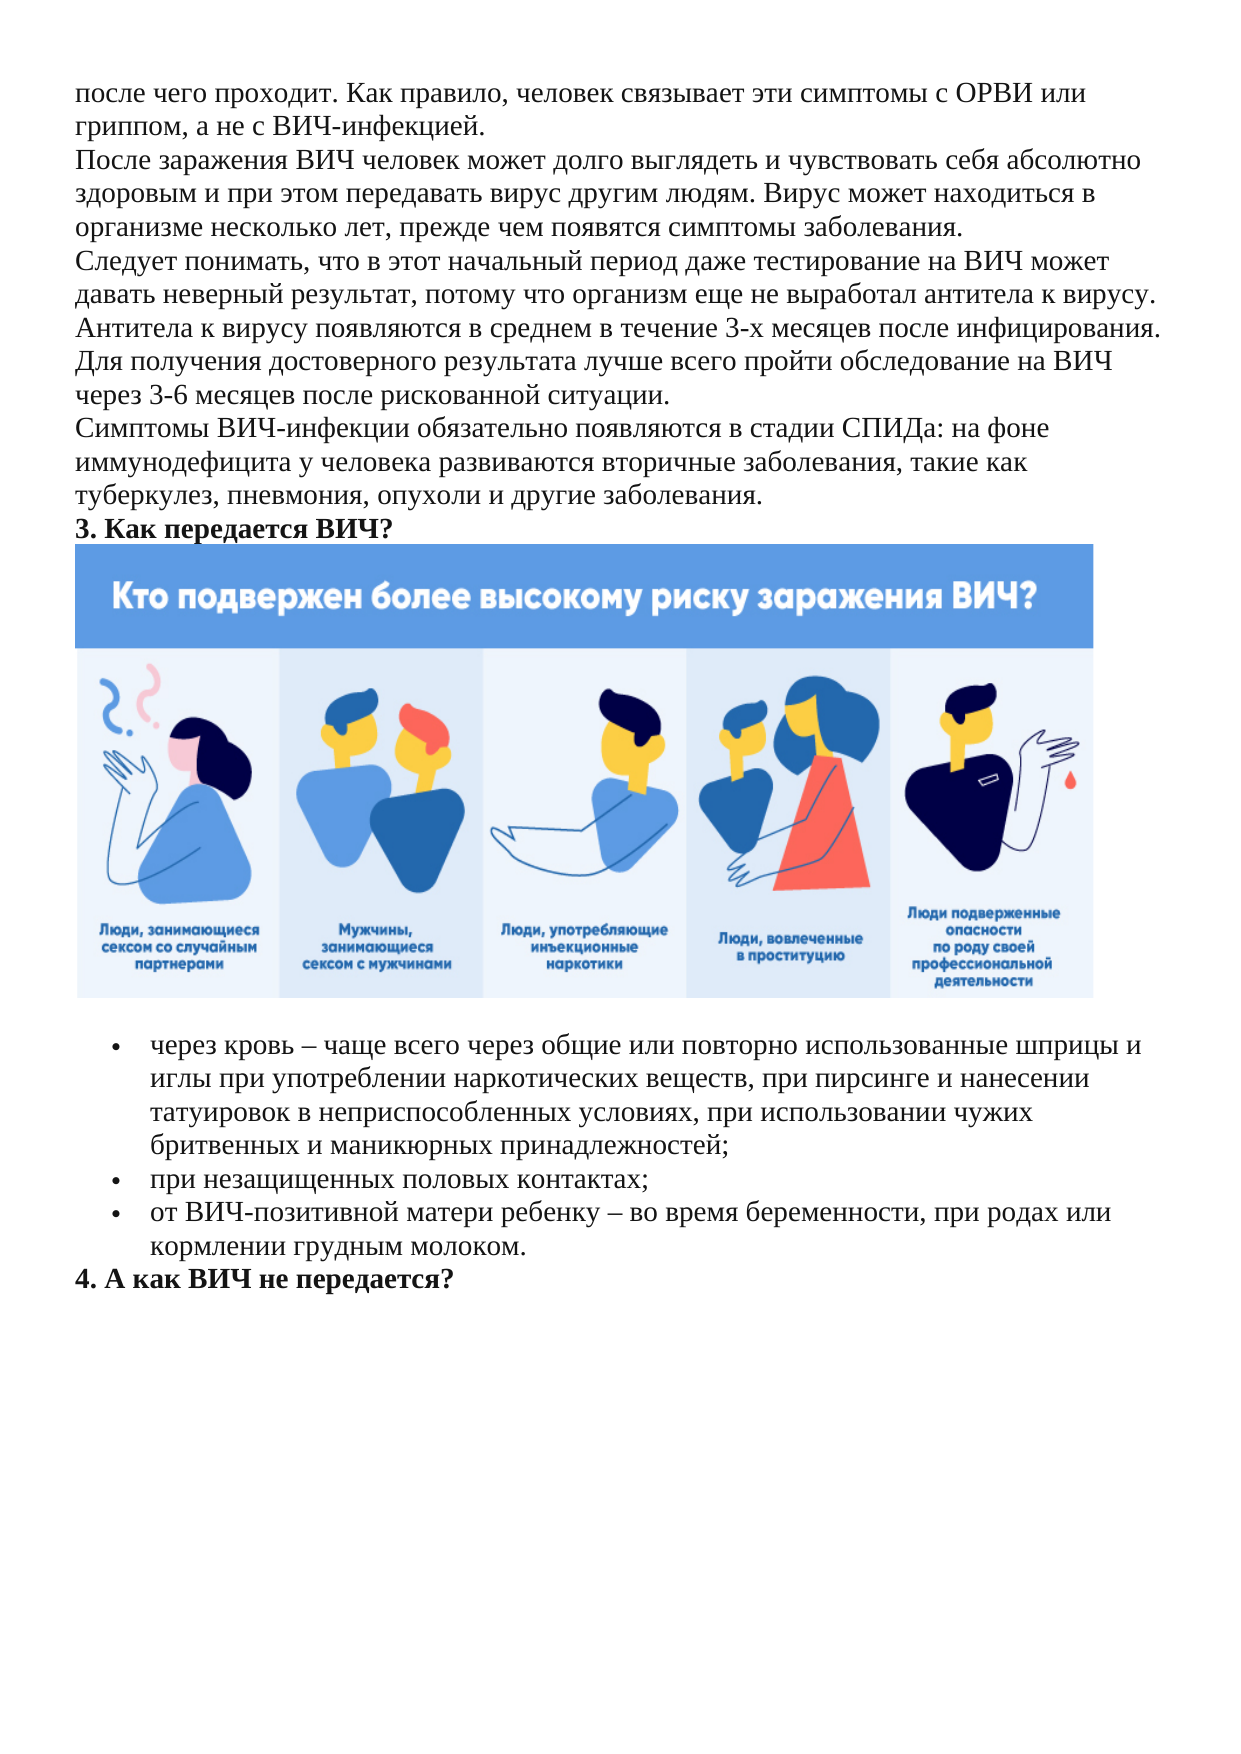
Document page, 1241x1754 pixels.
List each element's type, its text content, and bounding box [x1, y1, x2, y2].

text 3. Как передается ВИЧ? [75, 511, 1165, 544]
text Следует понимать, что в этот начальный период даже тестирование на ВИЧ может давать неверный результат, потому что организм еще не выработал антитела к вирусу. Антитела к вирусу появляются в среднем в течение 3-х месяцев после инфицирования. Для получения достоверного результата лучше всего пройти обследование на ВИЧ через 3-6 месяцев после рискованной ситуации. [75, 243, 1165, 410]
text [75, 75, 1165, 142]
list через кровь – чаще всего через общие или повторно использованные шприцы и иглы при употреблении наркотических веществ, при пирсинге и нанесении татуировок в неприспособленных условиях, при использовании чужих бритвенных и маникюрных принадлежностей; [112, 1027, 1165, 1161]
text После заражения ВИЧ человек может долго выглядеть и чувствовать себя абсолютно здоровым и при этом передавать вирус другим людям. Вирус может находиться в организме несколько лет, прежде чем появятся симптомы заболевания. [75, 142, 1165, 243]
text 4. А как ВИЧ не передается? [75, 1262, 1165, 1295]
picture [75, 544, 1094, 998]
text Симптомы ВИЧ-инфекции обязательно появляются в стадии СПИДа: на фоне иммунодефицита у человека развиваются вторичные заболевания, такие как туберкулез, пневмония, опухоли и другие заболевания. [75, 410, 1165, 511]
list при незащищенных половых контактах; [112, 1161, 1165, 1194]
list от ВИЧ-позитивной матери ребенку – во время беременности, при родах или кормлении грудным молоком. [112, 1194, 1165, 1262]
